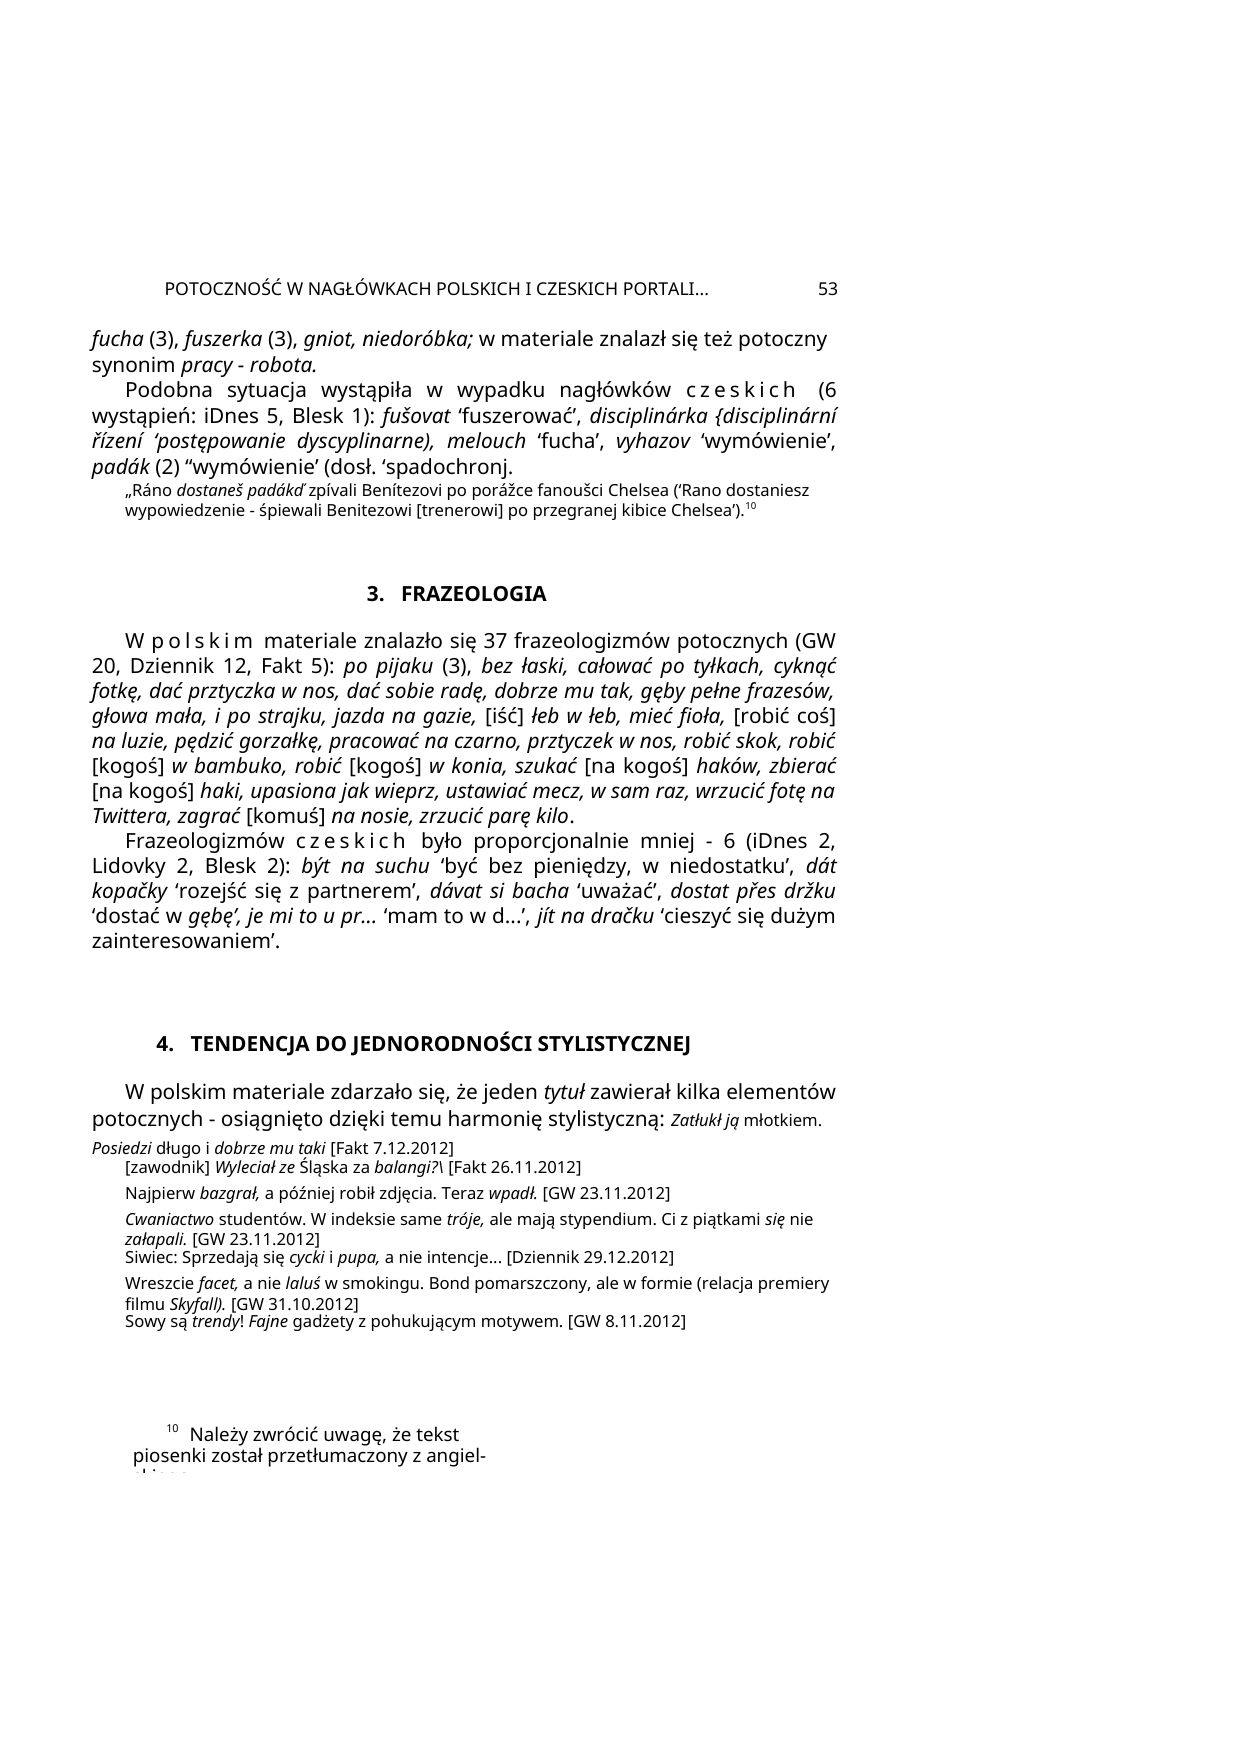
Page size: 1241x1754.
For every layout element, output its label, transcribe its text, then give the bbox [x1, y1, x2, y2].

text Sowy są trendy! Fajne gadżety z pohukującym motywem. [GW 8.11.2012] [92, 1314, 1161, 1331]
text W polskim materiale zdarzało się, że jeden tytuł zawierał kilka elementów potocznych - osiągnięto dzięki temu harmonię stylistyczną: Zatłukł ją młotkiem. Posiedzi długo i dobrze mu taki [Fakt 7.12.2012] [92, 1077, 836, 1160]
text [zawodnik] Wyleciał ze Śląska za balangi?\ [Fakt 26.11.2012] [92, 1160, 1161, 1176]
text „Ráno dostaneš padákď zpívali Benítezovi po porážce fanoušci Chelsea (‘Rano dostaniesz wypowiedzenie - śpiewali Benitezowi [trenerowi] po przegranej kibice Chelsea’).10 [125, 479, 836, 521]
text Najpierw bazgrał, a później robił zdjęcia. Teraz wpadł. [GW 23.11.2012] [92, 1186, 1161, 1202]
text W polskim materiale znalazło się 37 frazeologizmów potocznych (GW 20, Dziennik 12, Fakt 5): po pijaku (3), bez łaski, całować po tyłkach, cyknąć fotkę, dać prztyczka w nos, dać sobie radę, dobrze mu tak, gęby pełne frazesów, głowa mała, i po strajku, jazda na gazie, [iść] łeb w łeb, mieć fioła, [robić coś] na luzie, pędzić gorzałkę, pracować na czarno, prztyczek w nos, robić skok, robić [kogoś] w bambuko, robić [kogoś] w konia, szukać [na kogoś] haków, zbierać [na kogoś] haki, upasiona jak wieprz, ustawiać mecz, w sam raz, wrzucić fotę na Twittera, zagrać [komuś] na nosie, zrzucić parę kilo. [92, 629, 836, 829]
text Wreszcie facet, a nie laluś w smokingu. Bond pomarszczony, ale w formie (relacja premiery filmu Skyfall). [GW 31.10.2012] [125, 1273, 836, 1314]
text Cwaniactwo studentów. W indeksie same tróje, ale mają stypendium. Ci z piątkami się nie załapali. [GW 23.11.2012] [125, 1208, 836, 1250]
text Siwiec: Sprzedają się cycki i pupa, a nie intencje... [Dziennik 29.12.2012] [92, 1250, 1161, 1266]
text Podobna sytuacja wystąpiła w wypadku nagłówków czeskich (6 wystąpień: iDnes 5, Blesk 1): fušovat ‘fuszerować’, disciplinárka {disciplinární řízení ‘postępowanie dyscyplinarne), melouch ‘fucha’, vyhazov ‘wymówienie’, padák (2) “wymówienie’ (dosł. ‘spadochronj. [92, 377, 836, 479]
list FRAZEOLOGIA [367, 584, 1161, 605]
text 10 Należy zwrócić uwagę, że tekst piosenki został przetłumaczony z angielskiego. [133, 1424, 507, 1473]
text POTOCZNOŚĆ W NAGŁÓWKACH POLSKICH I CZESKICH PORTALI... [164, 281, 709, 299]
list TENDENCJA DO JEDNORODNOŚCI STYLISTYCZNEJ [156, 1035, 1161, 1056]
text fucha (3), fuszerka (3), gniot, niedoróbka; w materiale znalazł się też potoczny synonim pracy - robota. [92, 326, 836, 377]
text 53 [818, 281, 838, 299]
text Frazeologizmów czeskich było proporcjonalnie mniej - 6 (iDnes 2, Lidovky 2, Blesk 2): být na suchu ‘być bez pieniędzy, w niedostatku’, dát kopačky ‘rozejść się z partnerem’, dávat si bacha ‘uważać’, dostat přes držku ‘dostać w gębę’, je mi to u pr... ‘mam to w d...’, jít na dračku ‘cieszyć się dużym zainteresowaniem’. [92, 829, 836, 954]
